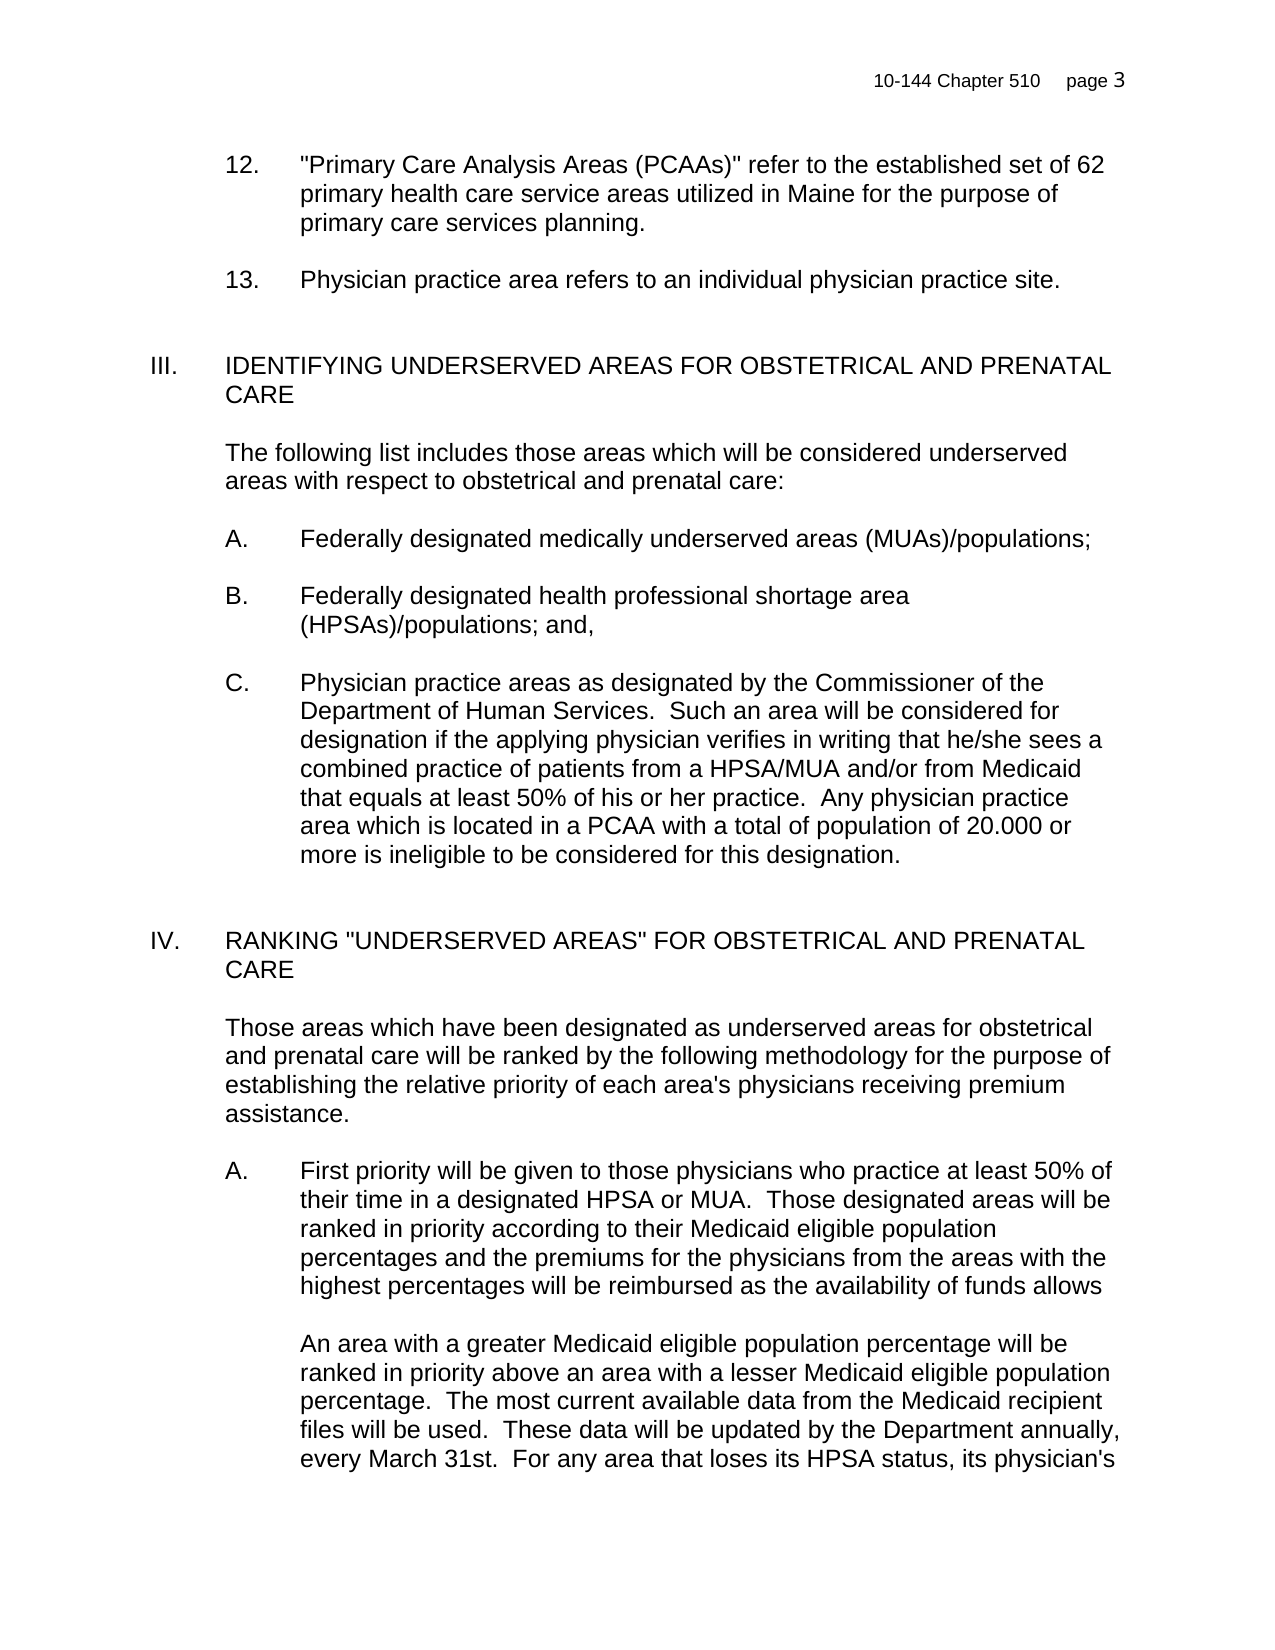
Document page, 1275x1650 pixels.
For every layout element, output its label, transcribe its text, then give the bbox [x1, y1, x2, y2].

text A. First priority will be given to those physicians who practice at least 50% of their time in a designated HPSA or MUA. Those designated areas will be ranked in priority according to their Medicaid eligible population percentages and the premiums for the physicians from the areas with the highest percentages will be reimbursed as the availability of funds allows [150, 1156, 1125, 1300]
text 12. "Primary Care Analysis Areas (PCAAs)" refer to the established set of 62 primary health care service areas utilized in Maine for the purpose of primary care services planning. [150, 150, 1125, 236]
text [150, 1329, 1125, 1472]
text 13. Physician practice area refers to an individual physician practice site. [150, 265, 1125, 294]
text Those areas which have been designated as underserved areas for obstetrical and prenatal care will be ranked by the following methodology for the purpose of establishing the relative priority of each area's physicians receiving premium assistance. [150, 1012, 1125, 1127]
text IV. RANKING "UNDERSERVED AREAS" FOR OBSTETRICAL AND PRENATAL CARE [150, 926, 1125, 984]
text A. Federally designated medically underserved areas (MUAs)/populations; [150, 524, 1125, 552]
text The following list includes those areas which will be considered underserved areas with respect to obstetrical and prenatal care: [150, 437, 1125, 495]
text C. Physician practice areas as designated by the Commissioner of the Department of Human Services. Such an area will be considered for designation if the applying physician verifies in writing that he/she sees a combined practice of patients from a HPSA/MUA and/or from Medicaid that equals at least 50% of his or her practice. Any physician practice area which is located in a PCAA with a total of population of 20.000 or more is ineligible to be considered for this designation. [150, 667, 1125, 869]
text III. IDENTIFYING UNDERSERVED AREAS FOR OBSTETRICAL AND PRENATAL CARE [150, 351, 1125, 409]
text B. Federally designated health professional shortage area (HPSAs)/populations; and, [150, 581, 1125, 639]
